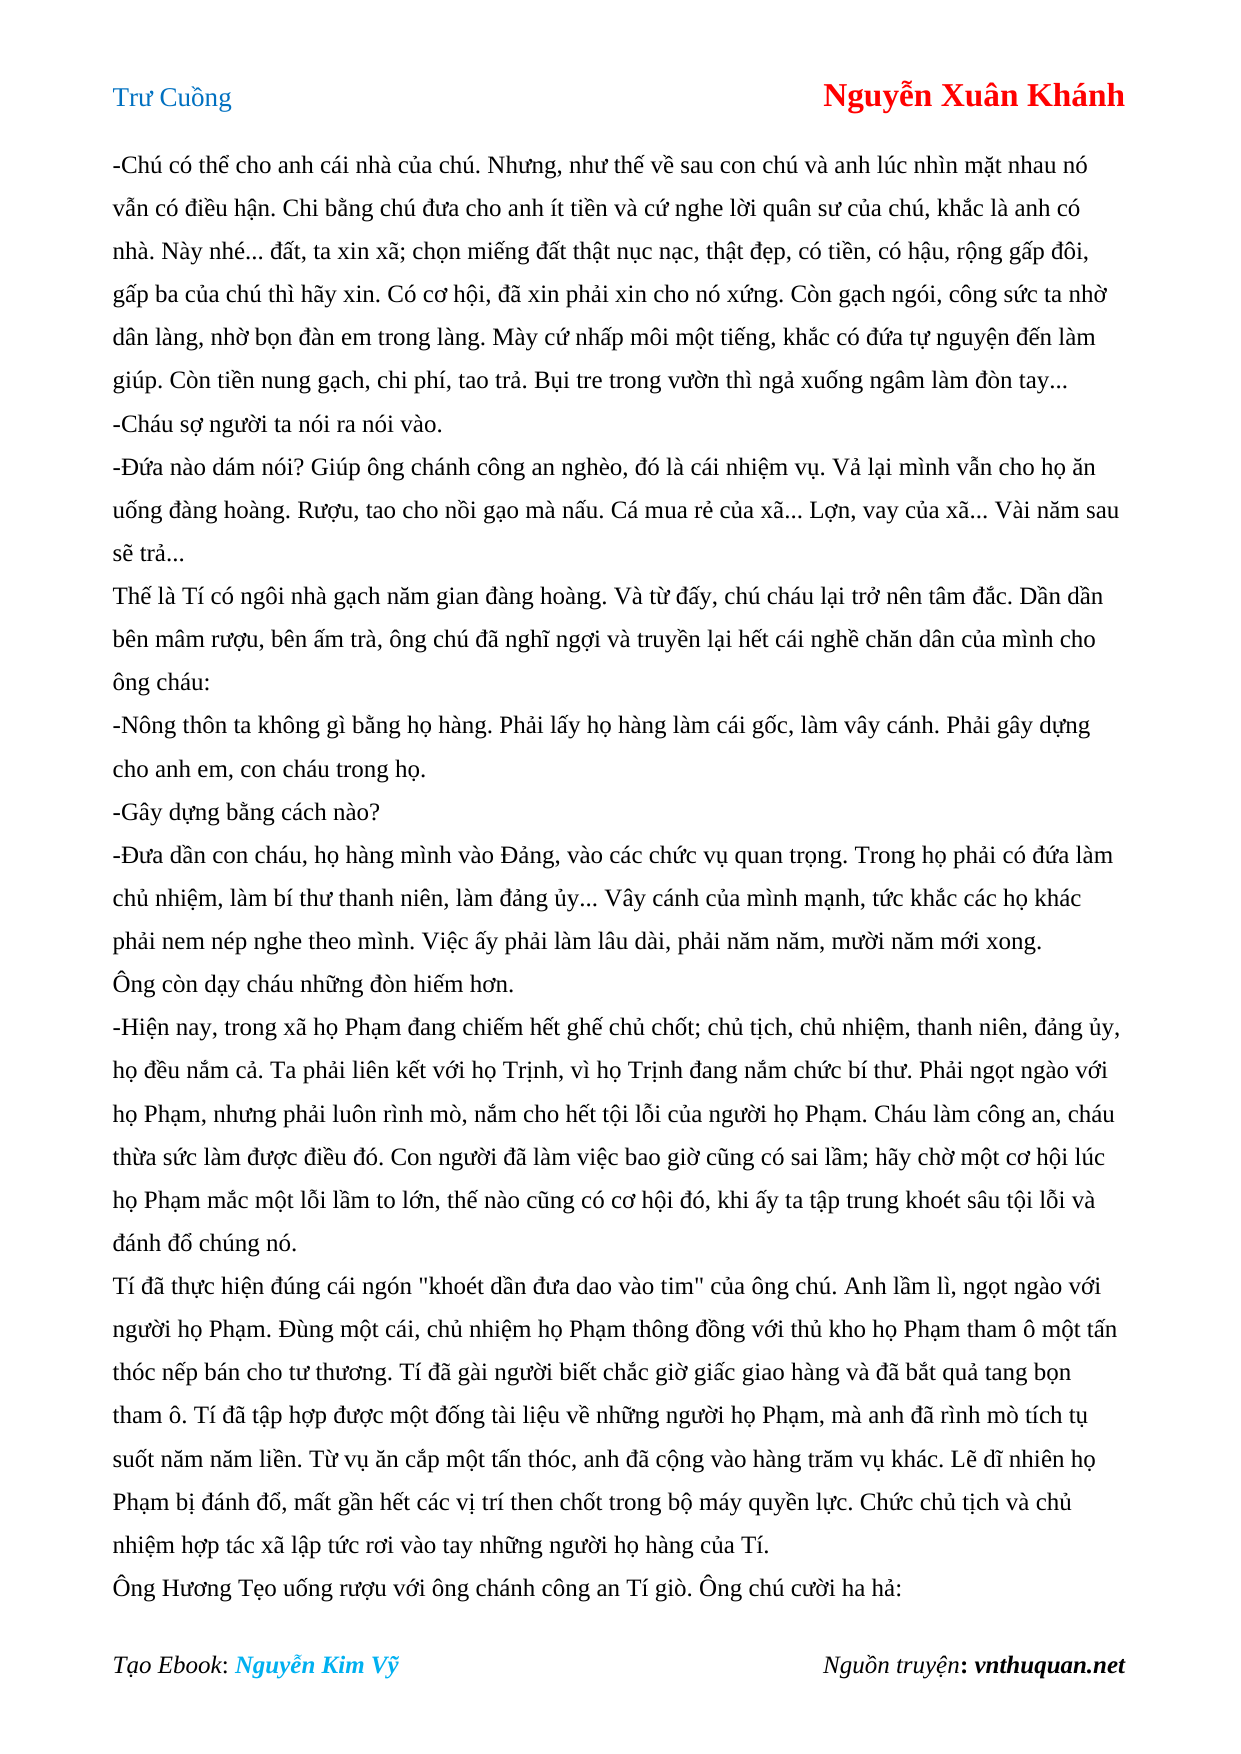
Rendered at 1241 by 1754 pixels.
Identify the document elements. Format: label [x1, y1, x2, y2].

text [112, 150, 1128, 1602]
